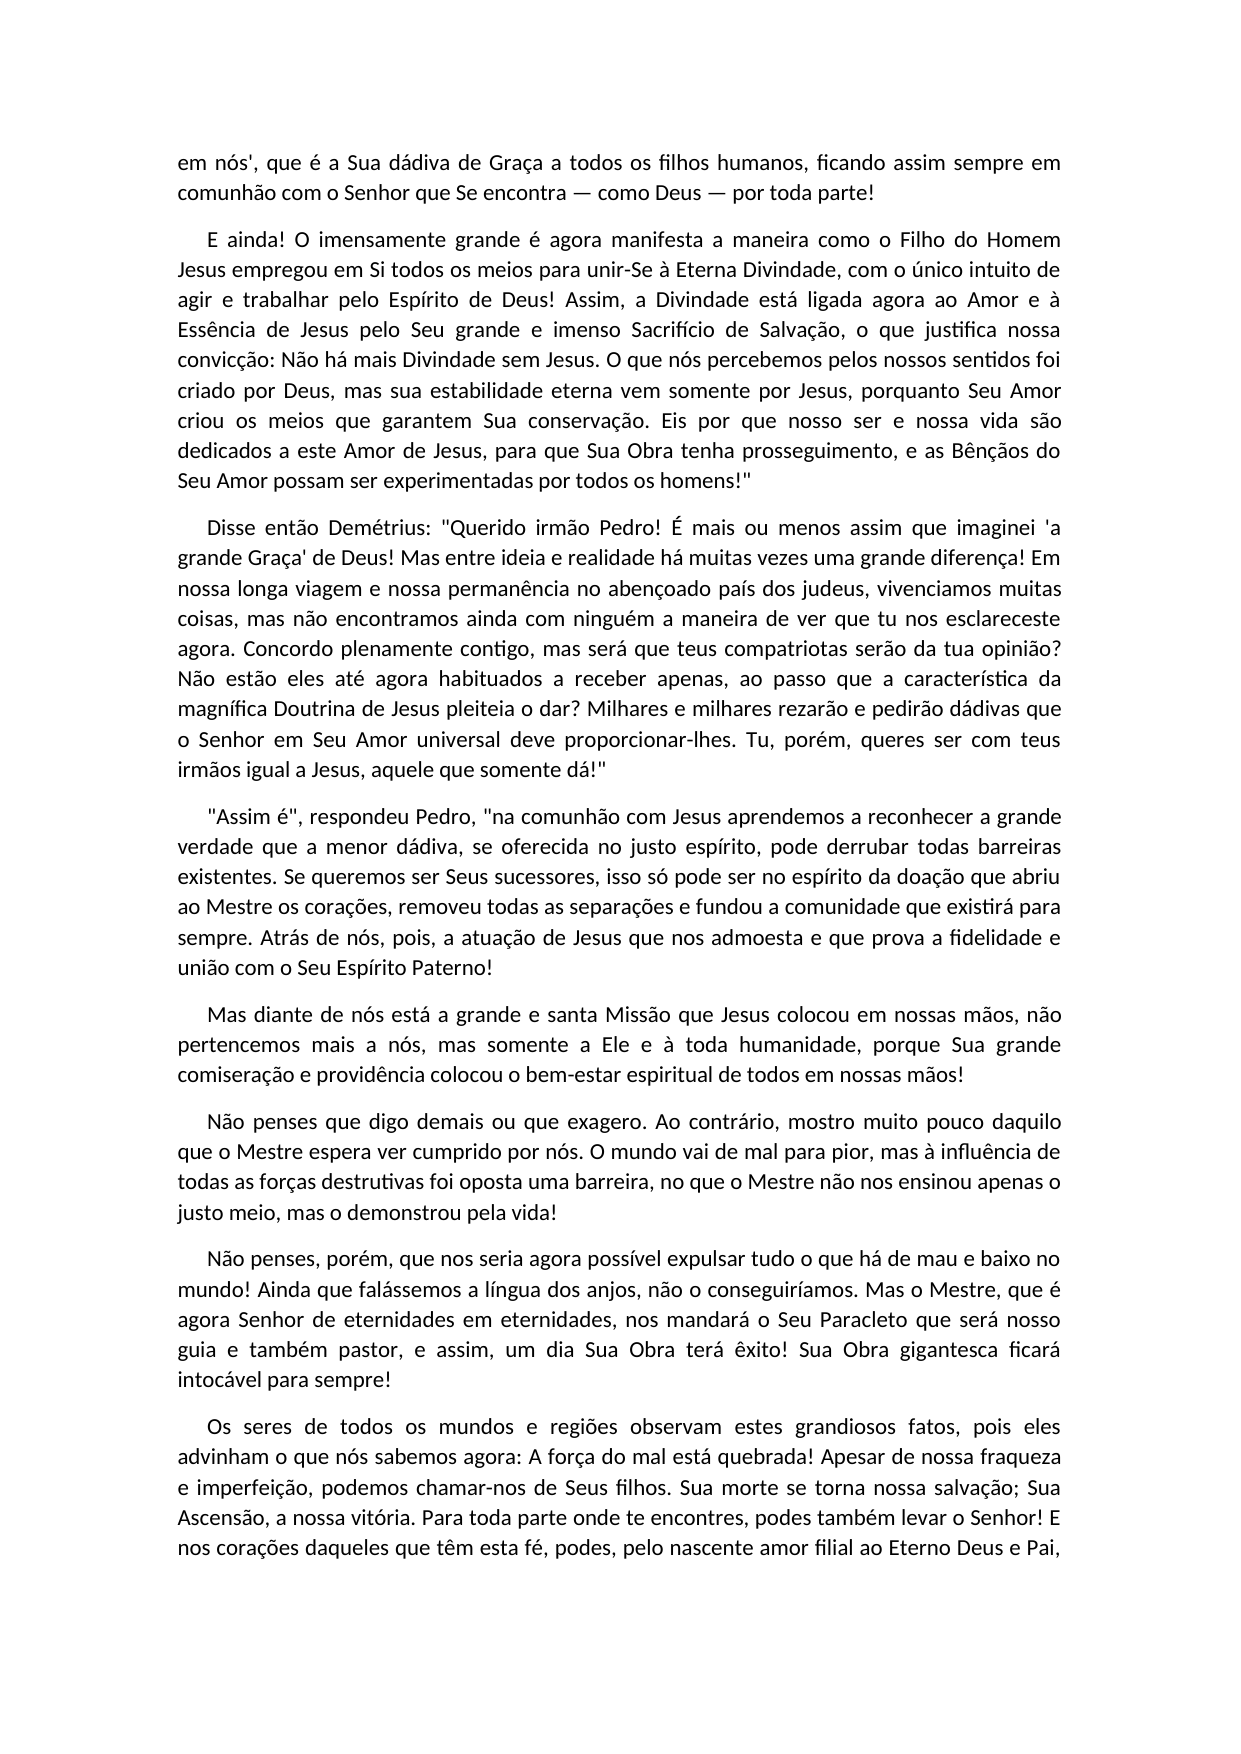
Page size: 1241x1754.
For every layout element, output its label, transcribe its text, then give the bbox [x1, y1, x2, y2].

text Disse então Demétrius: "Querido irmão Pedro! É mais ou menos assim que imaginei 'a grande Graça' de Deus! Mas entre ideia e realidade há muitas vezes uma grande diferença! Em nossa longa viagem e nossa permanência no abençoado país dos judeus, vivenciamos muitas coisas, mas não encontramos ainda com ninguém a maneira de ver que tu nos esclareceste agora. Concordo plenamente contigo, mas será que teus compatriotas serão da tua opinião? Não estão eles até agora habituados a receber apenas, ao passo que a característica da magnífica Doutrina de Jesus pleiteia o dar? Milhares e milhares rezarão e pedirão dádivas que o Senhor em Seu Amor universal deve proporcionar-lhes. Tu, porém, queres ser com teus irmãos igual a Jesus, aquele que somente dá!" [177, 513, 1063, 783]
text Mas diante de nós está a grande e santa Missão que Jesus colocou em nossas mãos, não pertencemos mais a nós, mas somente a Ele e à toda humanidade, porque Sua grande comiseração e providência colocou o bem-estar espiritual de todos em nossas mãos! [177, 1000, 1063, 1088]
text Não penses, porém, que nos seria agora possível expulsar tudo o que há de mau e baixo no mundo! Ainda que falássemos a língua dos anjos, não o conseguiríamos. Mas o Mestre, que é agora Senhor de eternidades em eternidades, nos mandará o Seu Paracleto que será nosso guia e também pastor, e assim, um dia Sua Obra terá êxito! Sua Obra gigantesca ficará intocável para sempre! [177, 1244, 1063, 1393]
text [177, 1412, 1063, 1561]
text "Assim é", respondeu Pedro, "na comunhão com Jesus aprendemos a reconhecer a grande verdade que a menor dádiva, se oferecida no justo espírito, pode derrubar todas barreiras existentes. Se queremos ser Seus sucessores, isso só pode ser no espírito da doação que abriu ao Mestre os corações, removeu todas as separações e fundou a comunidade que existirá para sempre. Atrás de nós, pois, a atuação de Jesus que nos admoesta e que prova a fidelidade e união com o Seu Espírito Paterno! [177, 802, 1063, 981]
text E ainda! O imensamente grande é agora manifesta a maneira como o Filho do Homem Jesus empregou em Si todos os meios para unir-Se à Eterna Divindade, com o único intuito de agir e trabalhar pelo Espírito de Deus! Assim, a Divindade está ligada agora ao Amor e à Essência de Jesus pelo Seu grande e imenso Sacrifício de Salvação, o que justifica nossa convicção: Não há mais Divindade sem Jesus. O que nós percebemos pelos nossos sentidos foi criado por Deus, mas sua estabilidade eterna vem somente por Jesus, porquanto Seu Amor criou os meios que garantem Sua conservação. Eis por que nosso ser e nossa vida são dedicados a este Amor de Jesus, para que Sua Obra tenha prosseguimento, e as Bênçãos do Seu Amor possam ser experimentadas por todos os homens!" [177, 225, 1063, 494]
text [177, 148, 1063, 206]
text Não penses que digo demais ou que exagero. Ao contrário, mostro muito pouco daquilo que o Mestre espera ver cumprido por nós. O mundo vai de mal para pior, mas à influência de todas as forças destrutivas foi oposta uma barreira, no que o Mestre não nos ensinou apenas o justo meio, mas o demonstrou pela vida! [177, 1107, 1063, 1226]
